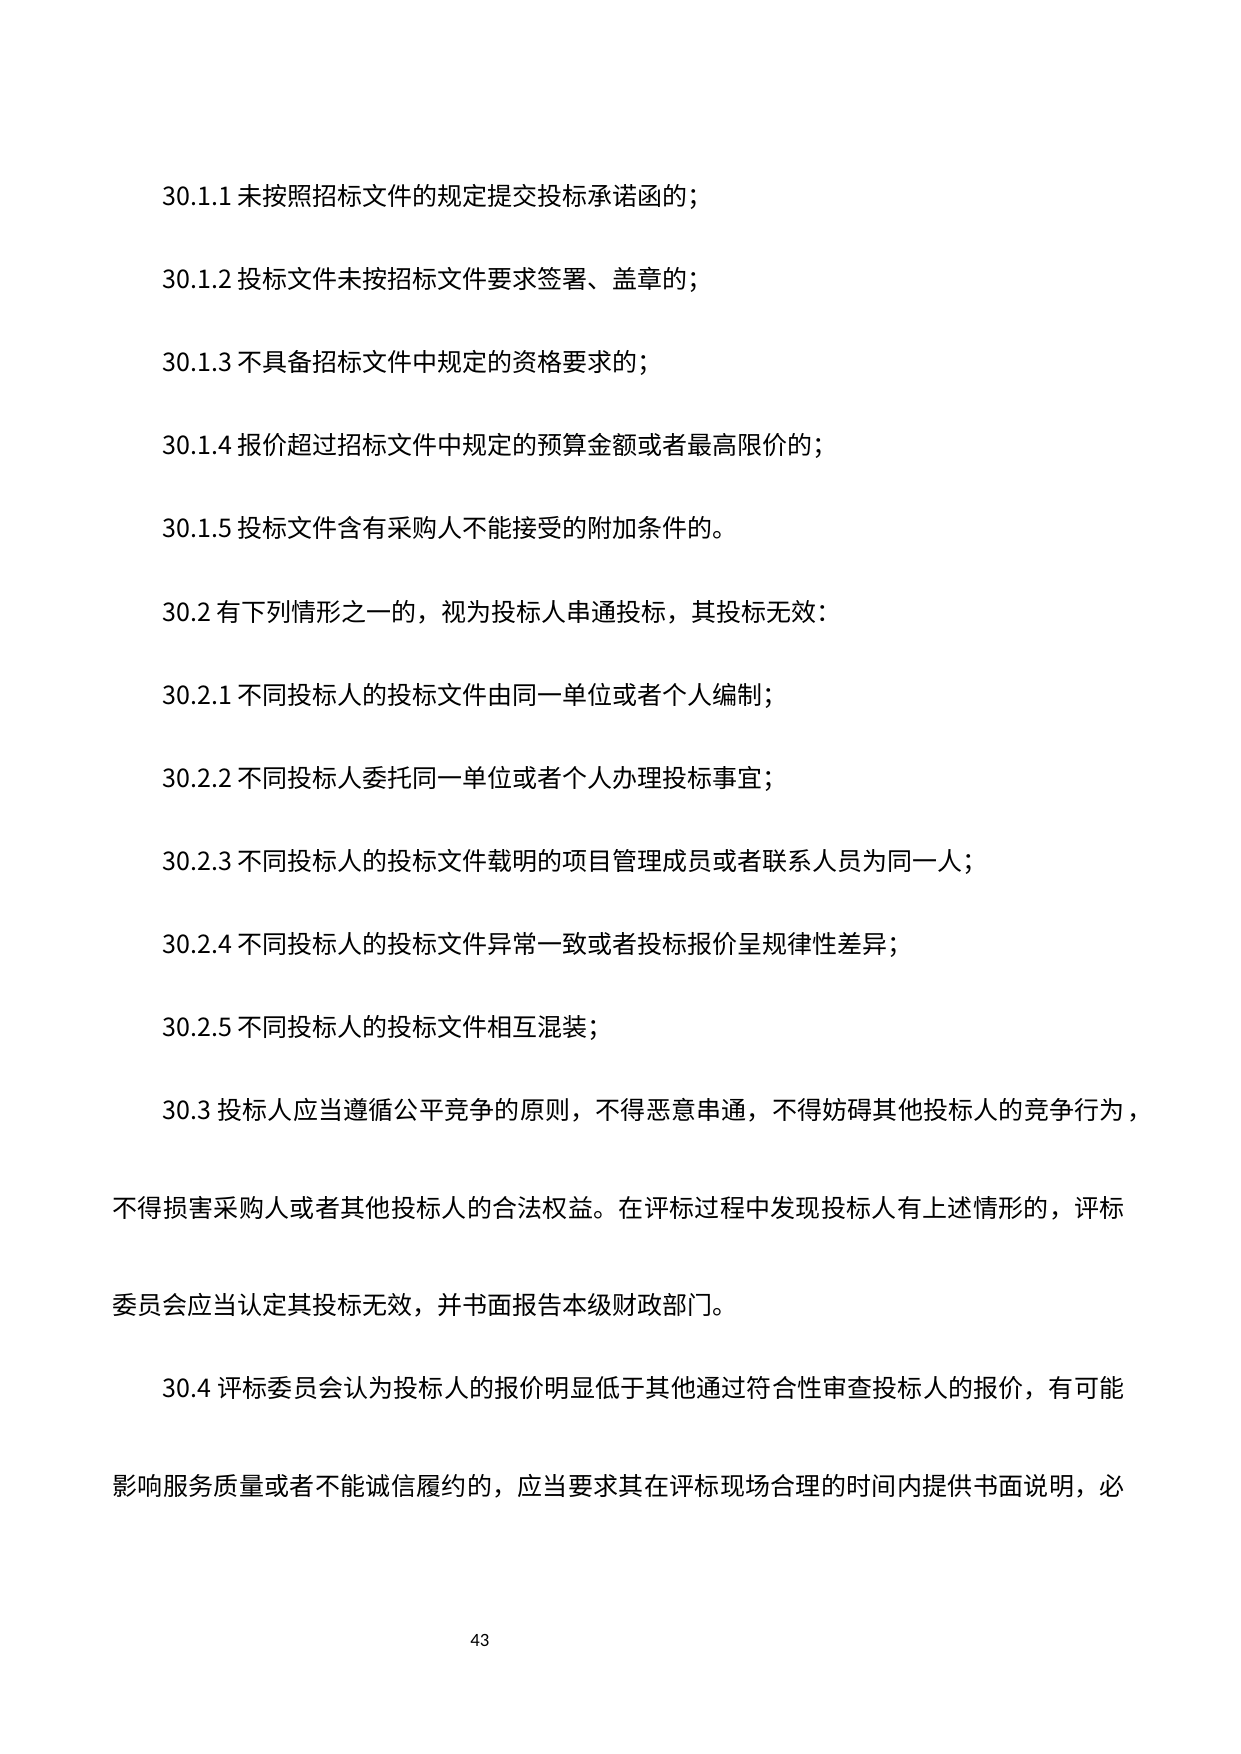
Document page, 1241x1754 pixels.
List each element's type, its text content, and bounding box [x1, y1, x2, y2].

text 30.2.2 不同投标人委托同一单位或者个人办理投标事宜； [112, 744, 1128, 809]
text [112, 1354, 1128, 1517]
text 30.1.2 投标文件未按招标文件要求签署、盖章的； [112, 245, 1128, 310]
text 30.2 有下列情形之一的，视为投标人串通投标，其投标无效： [112, 578, 1128, 643]
text 30.1.1 未按照招标文件的规定提交投标承诺函的； [112, 162, 1128, 227]
text 30.2.4 不同投标人的投标文件异常一致或者投标报价呈规律性差异； [112, 910, 1128, 975]
text 30.3 投标人应当遵循公平竞争的原则，不得恶意串通，不得妨碍其他投标人的竞争行为，不得损害采购人或者其他投标人的合法权益。在评标过程中发现投标人有上述情形的，评标委员会应当认定其投标无效，并书面报告本级财政部门。 [112, 1076, 1128, 1336]
text 30.2.5 不同投标人的投标文件相互混装； [112, 993, 1128, 1058]
text 30.1.4 报价超过招标文件中规定的预算金额或者最高限价的； [112, 411, 1128, 476]
text 30.2.3 不同投标人的投标文件载明的项目管理成员或者联系人员为同一人； [112, 827, 1128, 892]
text 30.2.1 不同投标人的投标文件由同一单位或者个人编制； [112, 661, 1128, 726]
text 30.1.5 投标文件含有采购人不能接受的附加条件的。 [112, 494, 1128, 559]
text 30.1.3 不具备招标文件中规定的资格要求的； [112, 328, 1128, 393]
